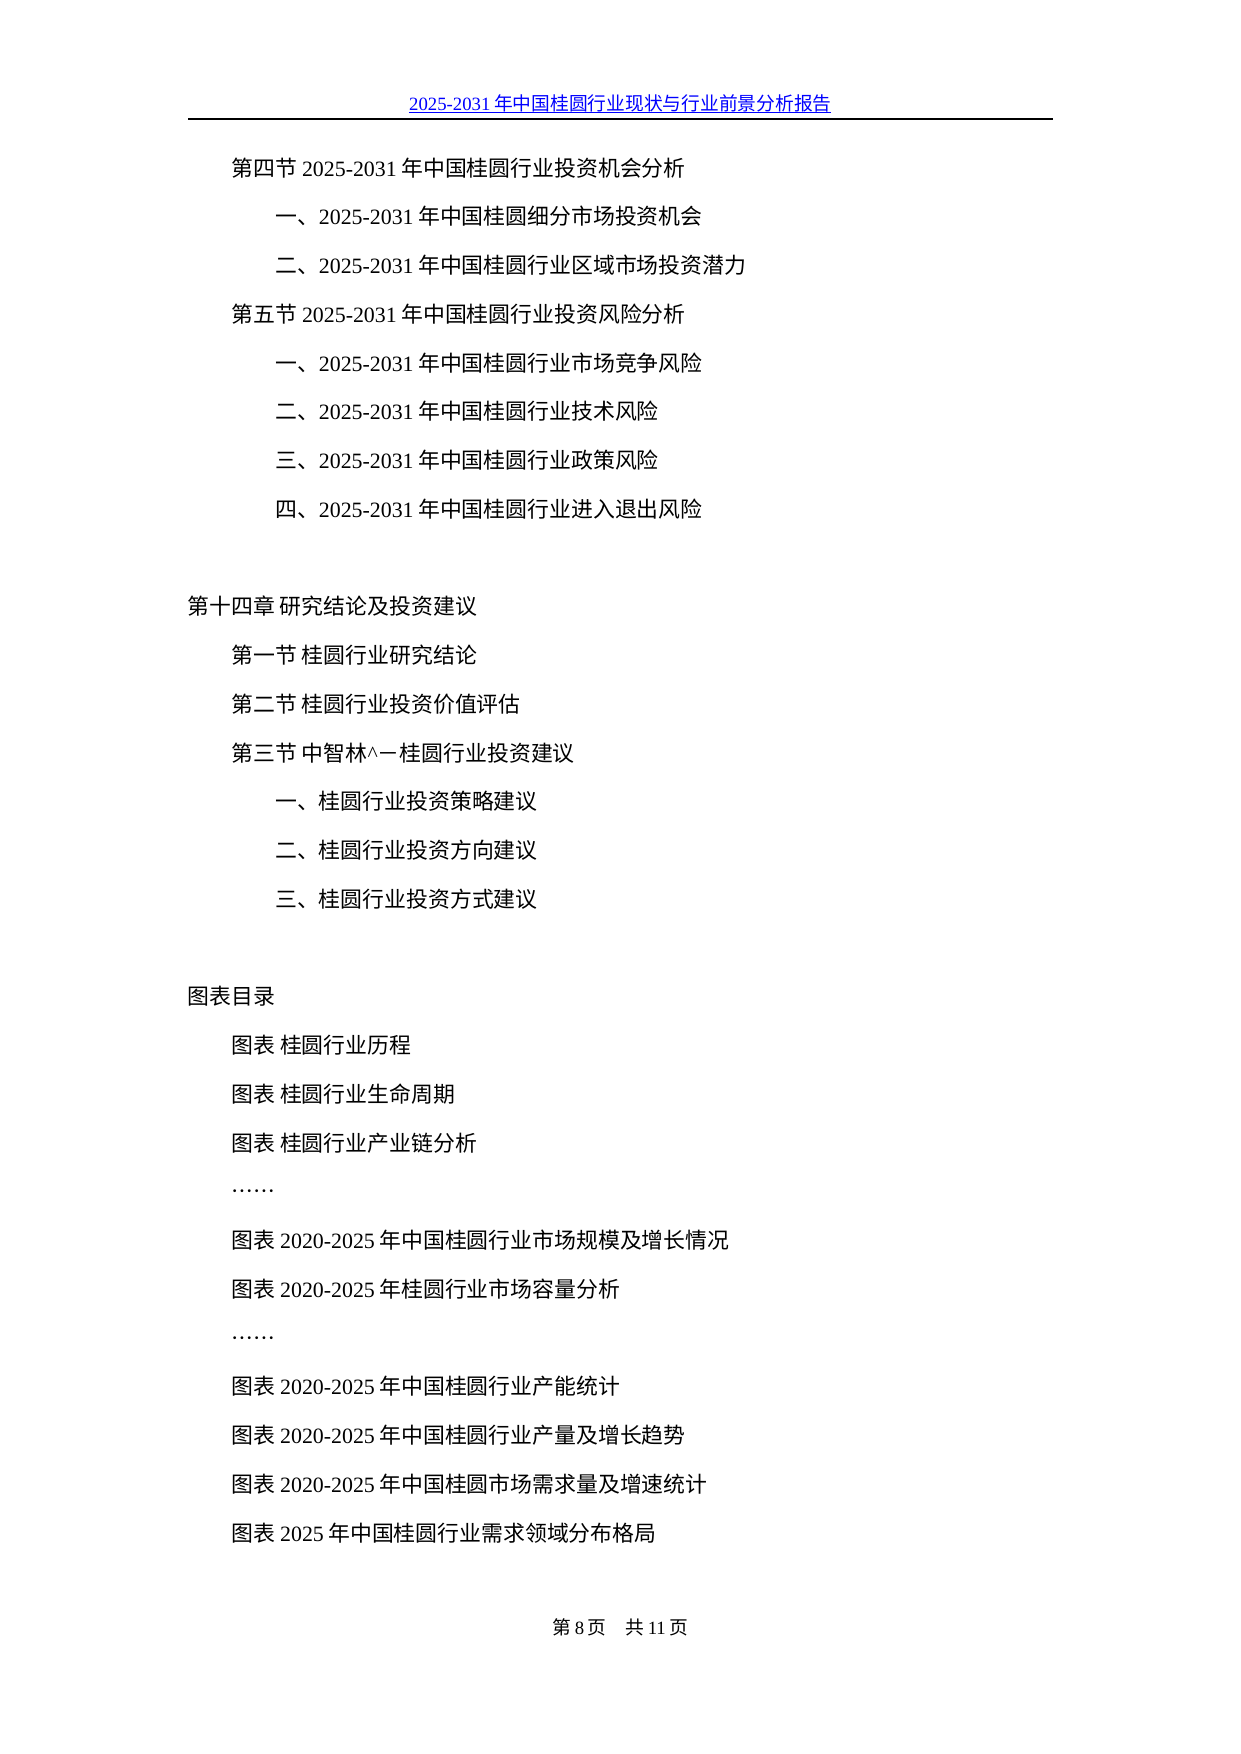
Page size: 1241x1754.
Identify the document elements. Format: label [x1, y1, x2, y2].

text [187, 150, 1053, 1548]
